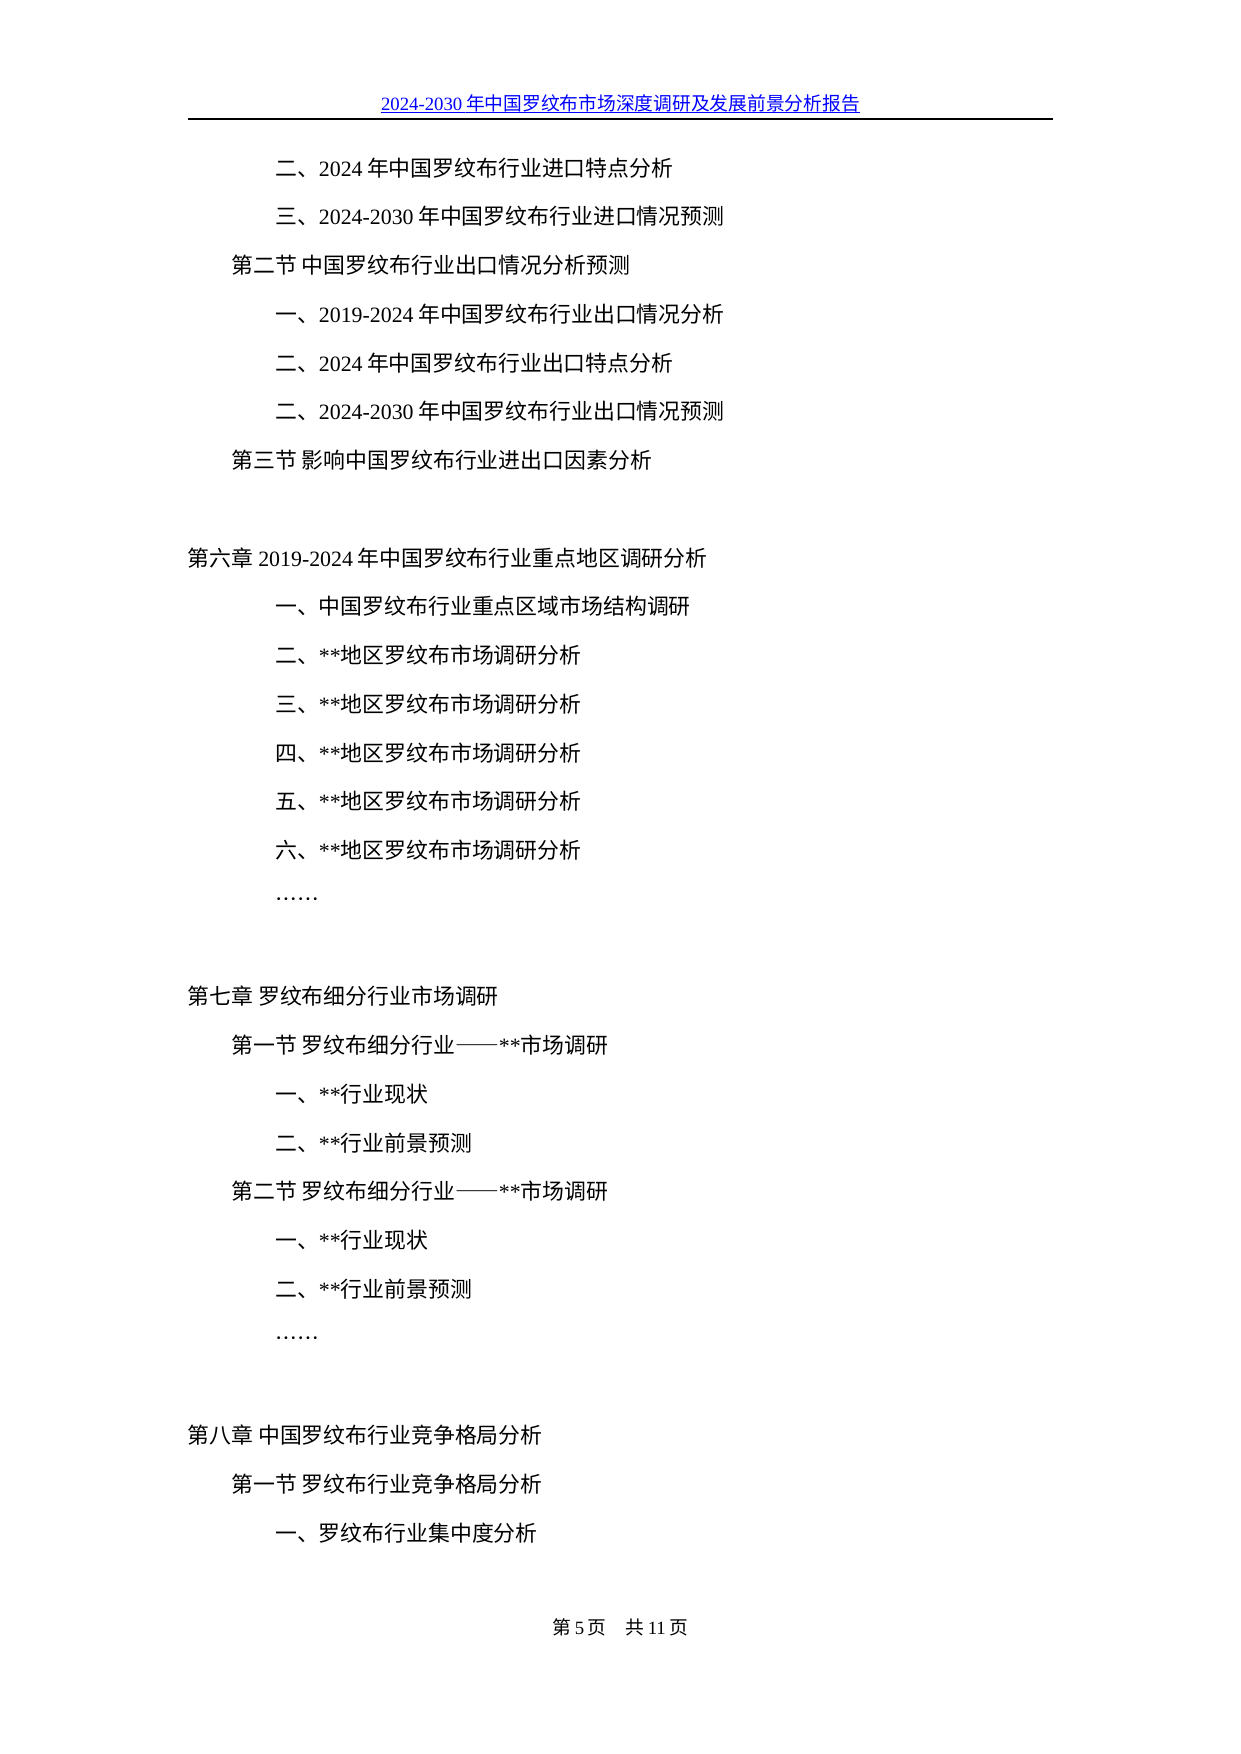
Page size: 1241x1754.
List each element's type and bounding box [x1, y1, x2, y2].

text [187, 150, 1053, 1548]
